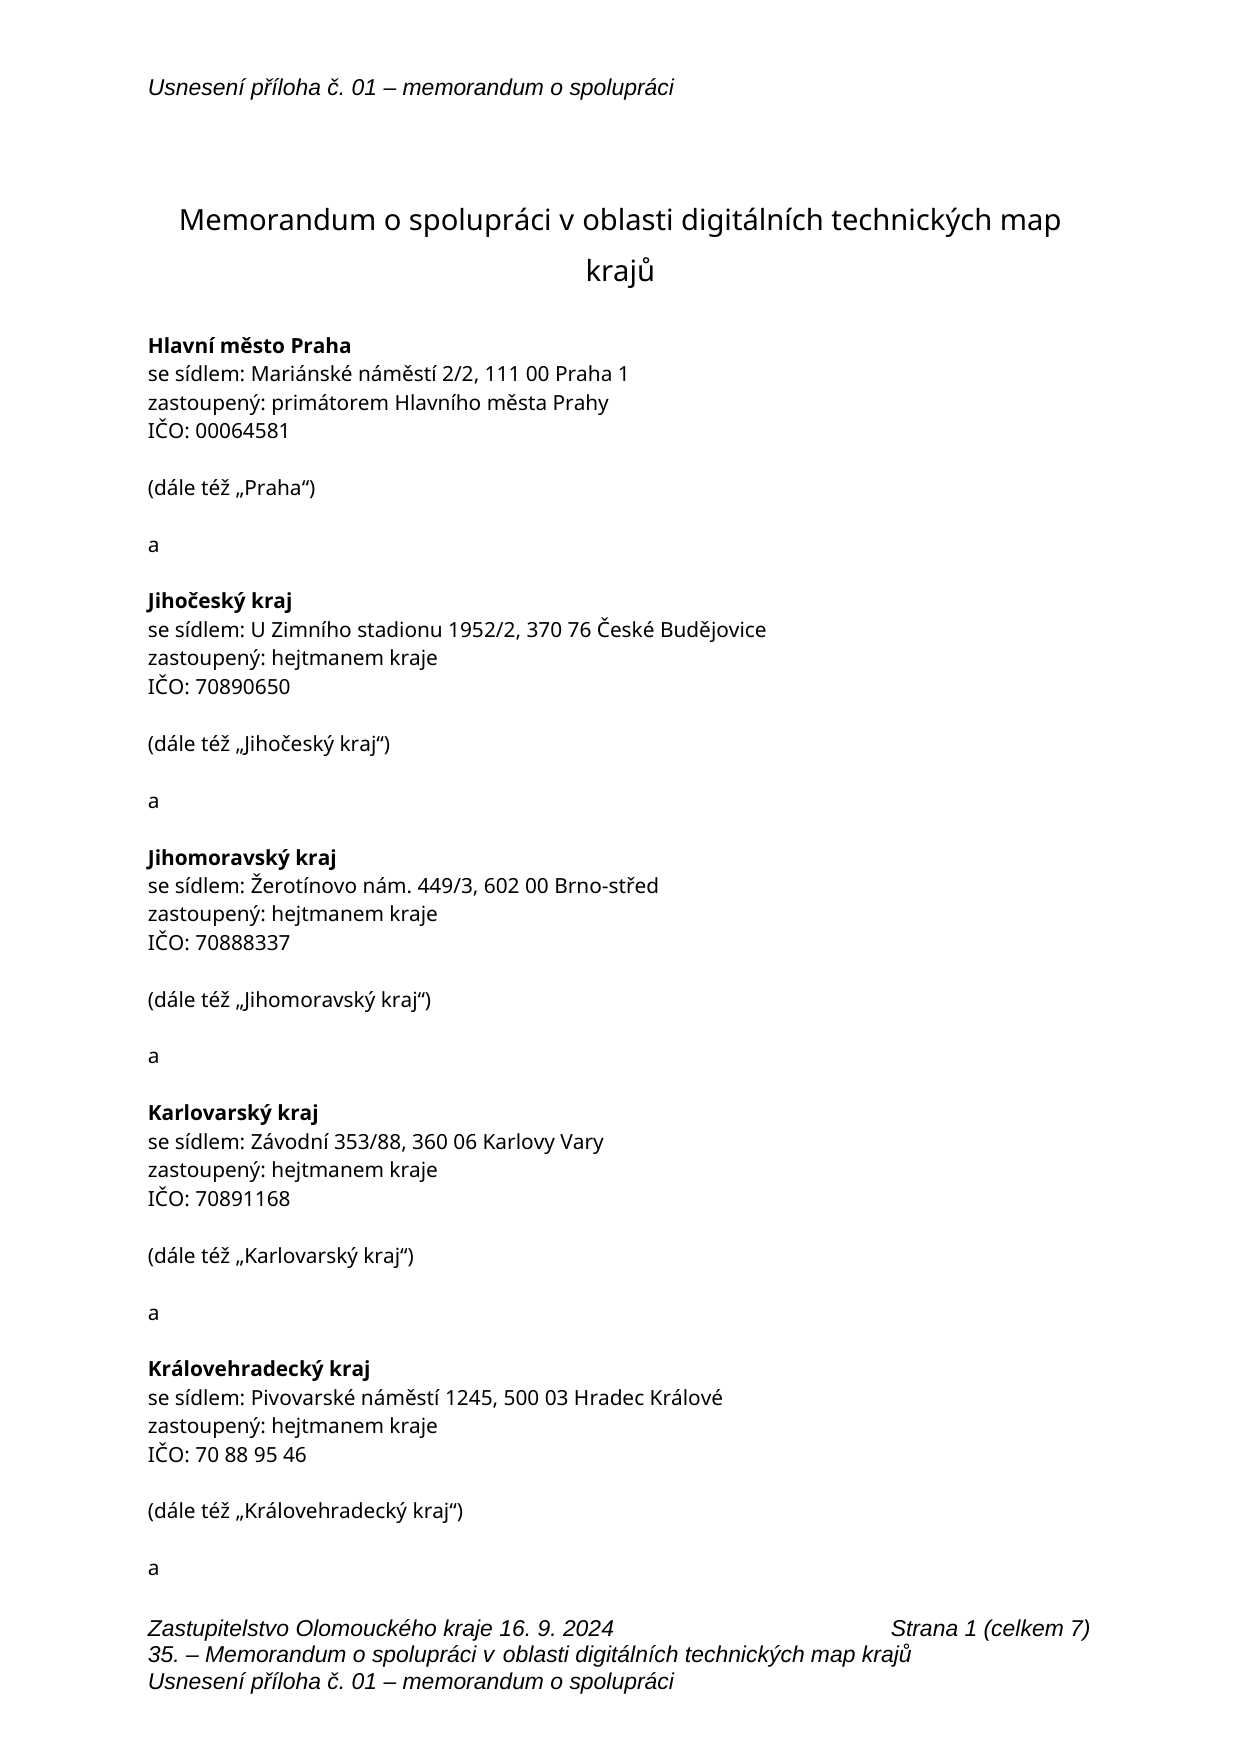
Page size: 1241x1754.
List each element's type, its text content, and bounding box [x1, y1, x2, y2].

text a [148, 1298, 1093, 1326]
text Královehradecký kraj [148, 1354, 1093, 1383]
text zastoupený: hejtmanem kraje [148, 1155, 1093, 1184]
text a [148, 786, 1093, 814]
text (dále též „Karlovarský kraj“) [148, 1241, 1093, 1269]
text Hlavní město Praha [148, 331, 1093, 359]
text IČO: 00064581 [148, 416, 1093, 444]
text IČO: 70888337 [148, 928, 1093, 956]
text IČO: 70891168 [148, 1184, 1093, 1212]
text (dále též „Praha“) [148, 473, 1093, 501]
text zastoupený: hejtmanem kraje [148, 643, 1093, 672]
text a [148, 1042, 1093, 1070]
text IČO: 70 88 95 46 [148, 1440, 1093, 1468]
text a [148, 530, 1093, 558]
text (dále též „Královehradecký kraj“) [148, 1497, 1093, 1525]
text Jihočeský kraj [148, 587, 1093, 615]
text Memorandum o spolupráci v oblasti digitálních technických map krajů [148, 199, 1093, 290]
text zastoupený: primátorem Hlavního města Prahy [148, 388, 1093, 416]
text se sídlem: U Zimního stadionu 1952/2, 370 76 České Budějovice [148, 615, 1093, 643]
text se sídlem: Mariánské náměstí 2/2, 111 00 Praha 1 [148, 359, 1093, 388]
text IČO: 70890650 [148, 672, 1093, 700]
text se sídlem: Žerotínovo nám. 449/3, 602 00 Brno-střed [148, 871, 1093, 899]
text zastoupený: hejtmanem kraje [148, 1411, 1093, 1440]
text a [148, 1553, 1093, 1582]
text Karlovarský kraj [148, 1098, 1093, 1127]
text se sídlem: Pivovarské náměstí 1245, 500 03 Hradec Králové [148, 1383, 1093, 1411]
text (dále též „Jihočeský kraj“) [148, 729, 1093, 757]
text Jihomoravský kraj [148, 843, 1093, 871]
text se sídlem: Závodní 353/88, 360 06 Karlovy Vary [148, 1127, 1093, 1155]
text zastoupený: hejtmanem kraje [148, 899, 1093, 928]
text (dále též „Jihomoravský kraj“) [148, 985, 1093, 1013]
